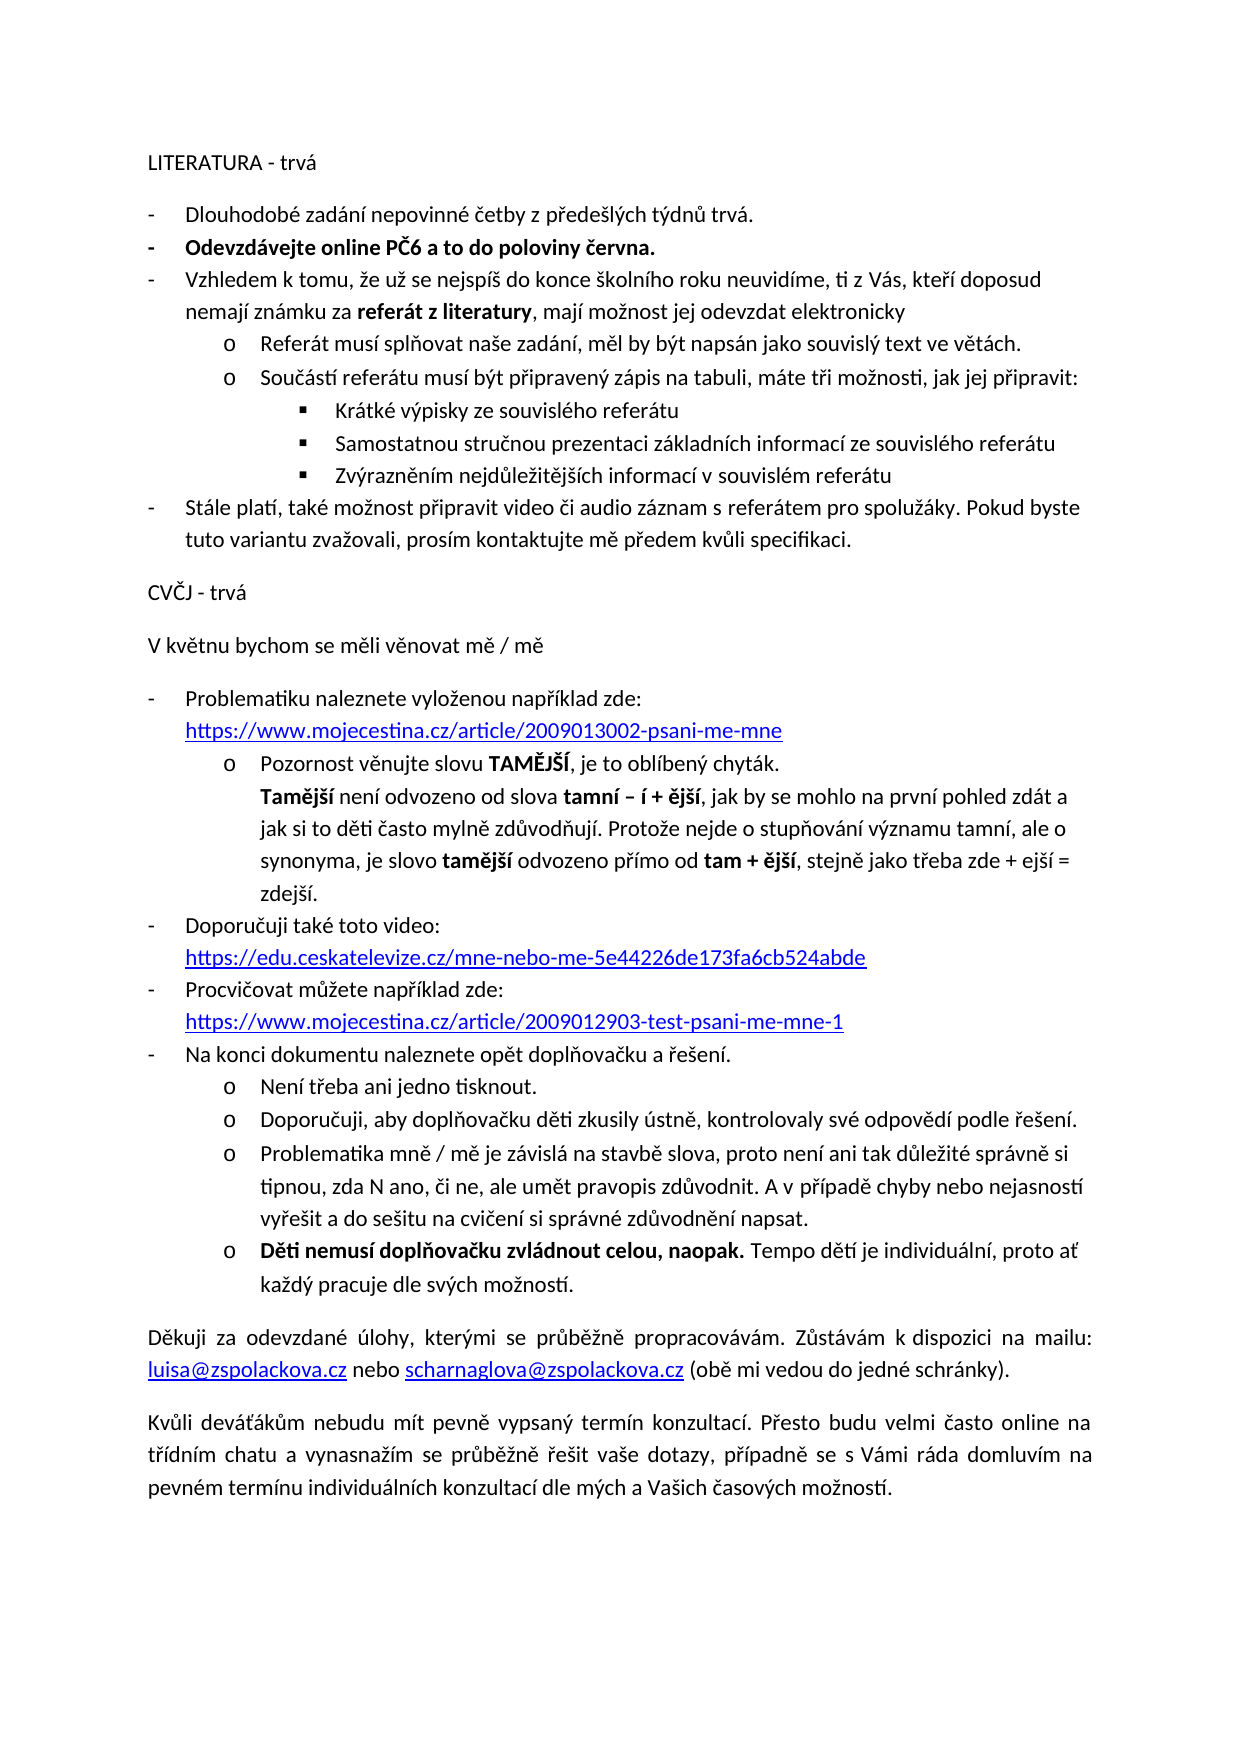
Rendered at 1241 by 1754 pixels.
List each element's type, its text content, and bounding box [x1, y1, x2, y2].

list Tamější není odvozeno od slova tamní – í + ější, jak by se mohlo na první pohled zdát a jak si to děti často mylně zdůvodňují. Protože nejde o stupňování významu tamní, ale o synonyma, je slovo tamější odvozeno přímo od tam + ější, stejně jako třeba zde + ejší = zdejší. [260, 782, 1093, 907]
list Referát musí splňovat naše zadání, měl by být napsán jako souvislý text ve větách. [223, 329, 1093, 358]
text V květnu bychom se měli věnovat mě / mě [148, 631, 1093, 659]
text CVČJ - trvá [148, 578, 1093, 606]
text LITERATURA - trvá [148, 148, 1093, 176]
list Děti nemusí doplňovačku zvládnout celou, naopak. Tempo dětí je individuální, proto ať každý pracuje dle svých možností. [223, 1237, 1093, 1298]
list Součástí referátu musí být připravený zápis na tabuli, máte tři možnosti, jak jej připravit: [223, 363, 1093, 392]
list Zvýrazněním nejdůležitějších informací v souvislém referátu [298, 461, 1093, 489]
list Samostatnou stručnou prezentaci základních informací ze souvislého referátu [298, 429, 1093, 457]
list Na konci dokumentu naleznete opět doplňovačku a řešení. [148, 1040, 1093, 1068]
list Odevzdávejte online PČ6 a to do poloviny června. [148, 233, 1093, 261]
list Problematika mně / mě je závislá na stavbě slova, proto není ani tak důležité správně si tipnou, zda N ano, či ne, ale umět pravopis zdůvodnit. A v případě chyby nebo nejasností vyřešit a do sešitu na cvičení si správné zdůvodnění napsat. [223, 1139, 1093, 1232]
list Stále platí, také možnost připravit video či audio záznam s referátem pro spolužáky. Pokud byste tuto variantu zvažovali, prosím kontaktujte mě předem kvůli specifikaci. [148, 493, 1093, 553]
list Doporučuji, aby doplňovačku děti zkusily ústně, kontrolovaly své odpovědí podle řešení. [223, 1105, 1093, 1134]
text Kvůli deváťákům nebudu mít pevně vypsaný termín konzultací. Přesto budu velmi často online na třídním chatu a vynasnažím se průběžně řešit vaše dotazy, případně se s Vámi ráda domluvím na pevném termínu individuálních konzultací dle mých a Vašich časových možností. [148, 1408, 1093, 1501]
list Dlouhodobé zadání nepovinné četby z předešlých týdnů trvá. [148, 201, 1093, 229]
list Doporučuji také toto video: [148, 911, 1093, 939]
text Děkuji za odevzdané úlohy, kterými se průběžně propracovávám. Zůstávám k dispozici na mailu: luisa@zspolackova.cz nebo scharnaglova@zspolackova.cz (obě mi vedou do jedné schránky). [148, 1323, 1093, 1383]
list Vzhledem k tomu, že už se nejspíš do konce školního roku neuvidíme, ti z Vás, kteří doposud nemají známku za referát z literatury, mají možnost jej odevzdat elektronicky [148, 265, 1093, 325]
list https://www.mojecestina.cz/article/2009012903-test-psani-me-mne-1 [185, 1007, 1093, 1036]
list Není třeba ani jedno tisknout. [223, 1072, 1093, 1101]
list https://edu.ceskatelevize.cz/mne-nebo-me-5e44226de173fa6cb524abde [185, 943, 1093, 971]
list Procvičovat můžete například zde: [148, 975, 1093, 1003]
list Problematiku naleznete vyloženou například zde: https://www.mojecestina.cz/article/2009013002-psani-me-mne [148, 684, 1093, 744]
list Pozornost věnujte slovu TAMĚJŠÍ, je to oblíbený chyták. [223, 749, 1093, 778]
list Krátké výpisky ze souvislého referátu [298, 396, 1093, 424]
